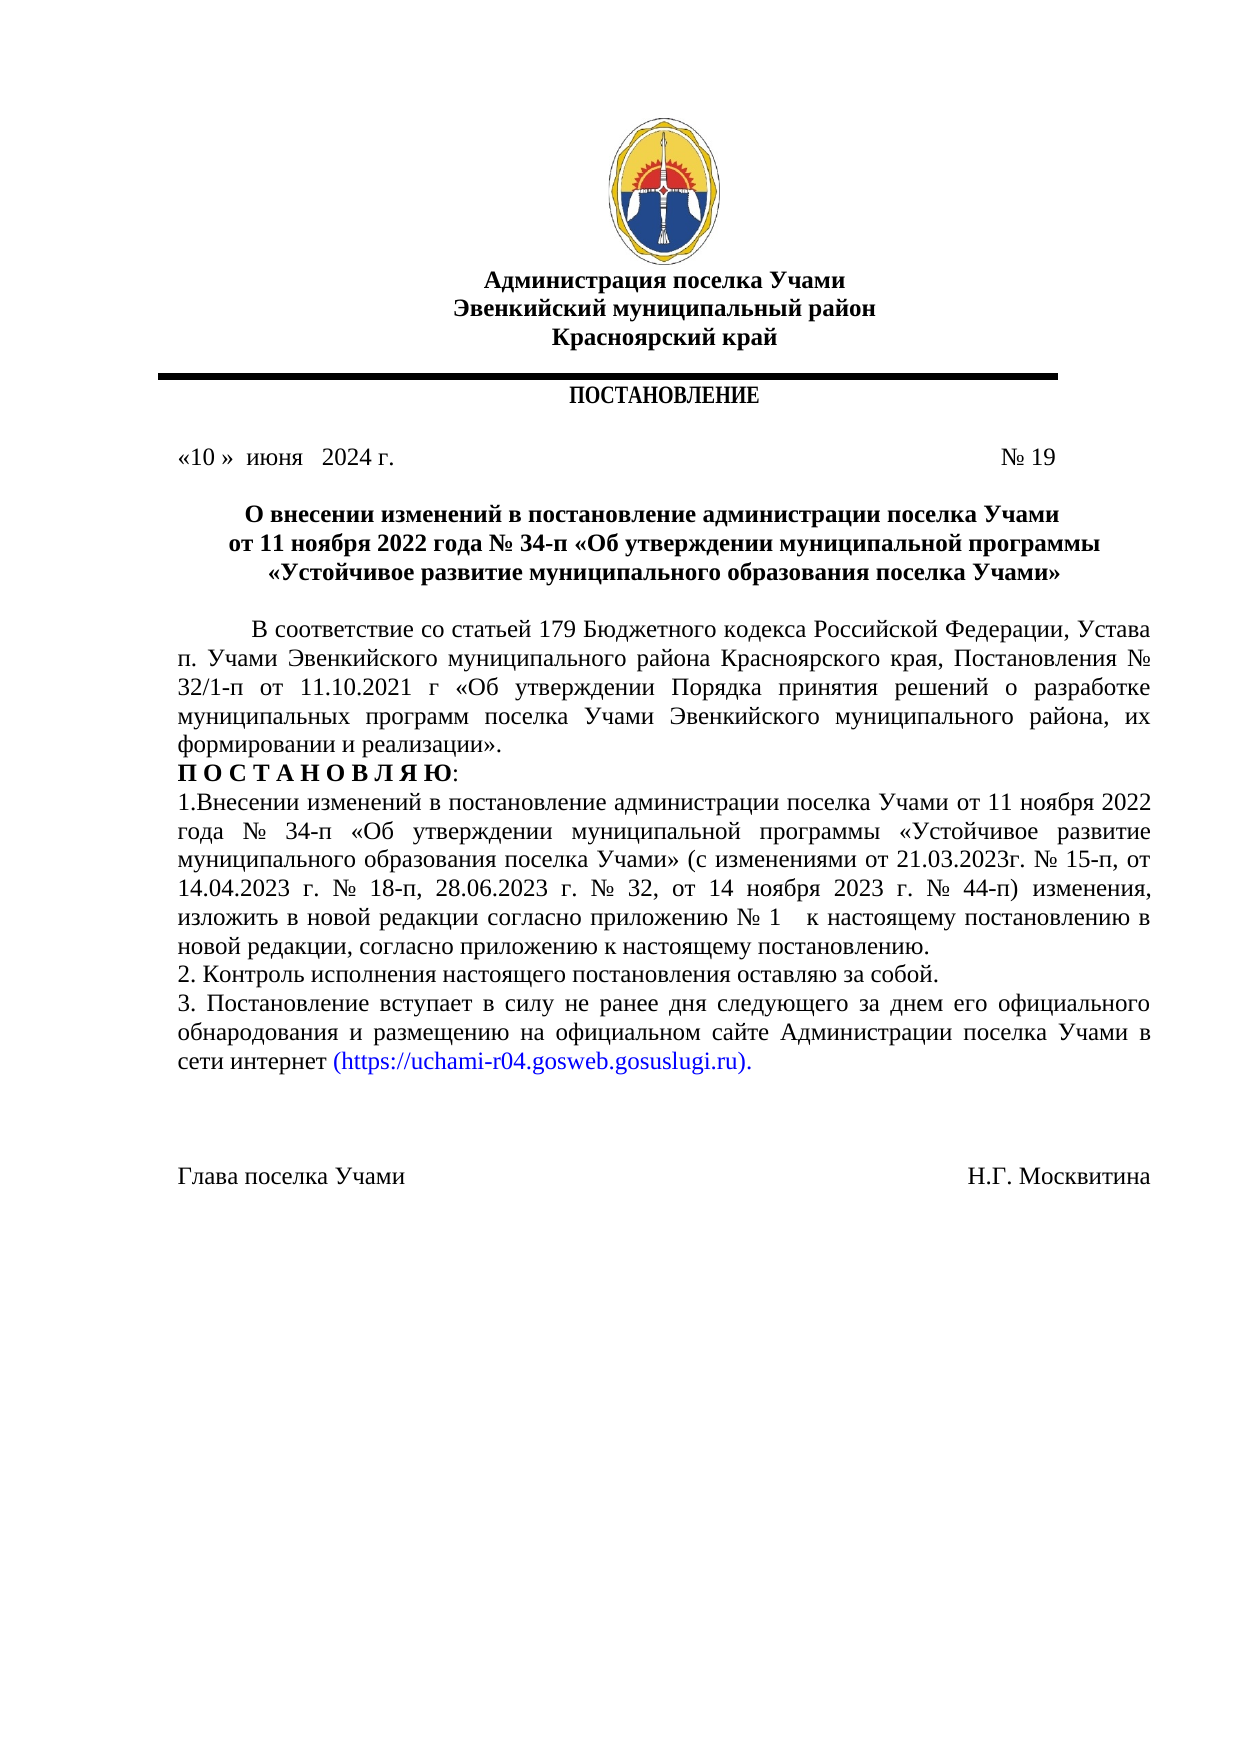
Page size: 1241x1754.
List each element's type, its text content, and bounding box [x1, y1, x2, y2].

text 1.Внесении изменений в постановление администрации поселка Учами от 11 ноября 2022 года № 34-п «Об утверждении муниципальной программы «Устойчивое развитие муниципального образования поселка Учами» (с изменениями от 21.03.2023г. № 15-п, от 14.04.2023 г. № 18-п, 28.06.2023 г. № 32, от 14 ноября 2023 г. № 44-п) изменения, изложить в новой редакции согласно приложению № 1 к настоящему постановлению в новой редакции, согласно приложению к настоящему постановлению. [177, 787, 1152, 959]
text Красноярский край [177, 322, 1152, 351]
text Глава поселка Учами Н.Г. Москвитина [177, 1161, 1152, 1189]
text О внесении изменений в постановление администрации поселка Учами [177, 499, 1152, 528]
text от 11 ноября 2022 года № 34-п «Об утверждении муниципальной программы [177, 528, 1152, 557]
text «Устойчивое развитие муниципального образования поселка Учами» [177, 557, 1152, 586]
text Администрация поселка Учами [177, 118, 1152, 293]
text «10 » июня 2024 г. № 19 [177, 442, 1152, 471]
text Эвенкийский муниципальный район [177, 293, 1152, 322]
text 3. Постановление вступает в силу не ранее дня следующего за днем его официального обнародования и размещению на официальном сайте Администрации поселка Учами в сети интернет (https://uchami-r04.gosweb.gosuslugi.ru). [177, 988, 1152, 1074]
text П О С Т А Н О В Л Я Ю: [177, 758, 1152, 787]
text ПОСТАНОВЛЕНИЕ [177, 351, 1152, 413]
text В соответствие со статьей 179 Бюджетного кодекса Российской Федерации, Устава п. Учами Эвенкийского муниципального района Красноярского края, Постановления № 32/1-п от 11.10.2021 г «Об утверждении Порядка принятия решений о разработке муниципальных программ поселка Учами Эвенкийского муниципального района, их формировании и реализации». [177, 614, 1152, 758]
text 2. Контроль исполнения настоящего постановления оставляю за собой. [177, 959, 1152, 988]
picture [608, 118, 720, 265]
